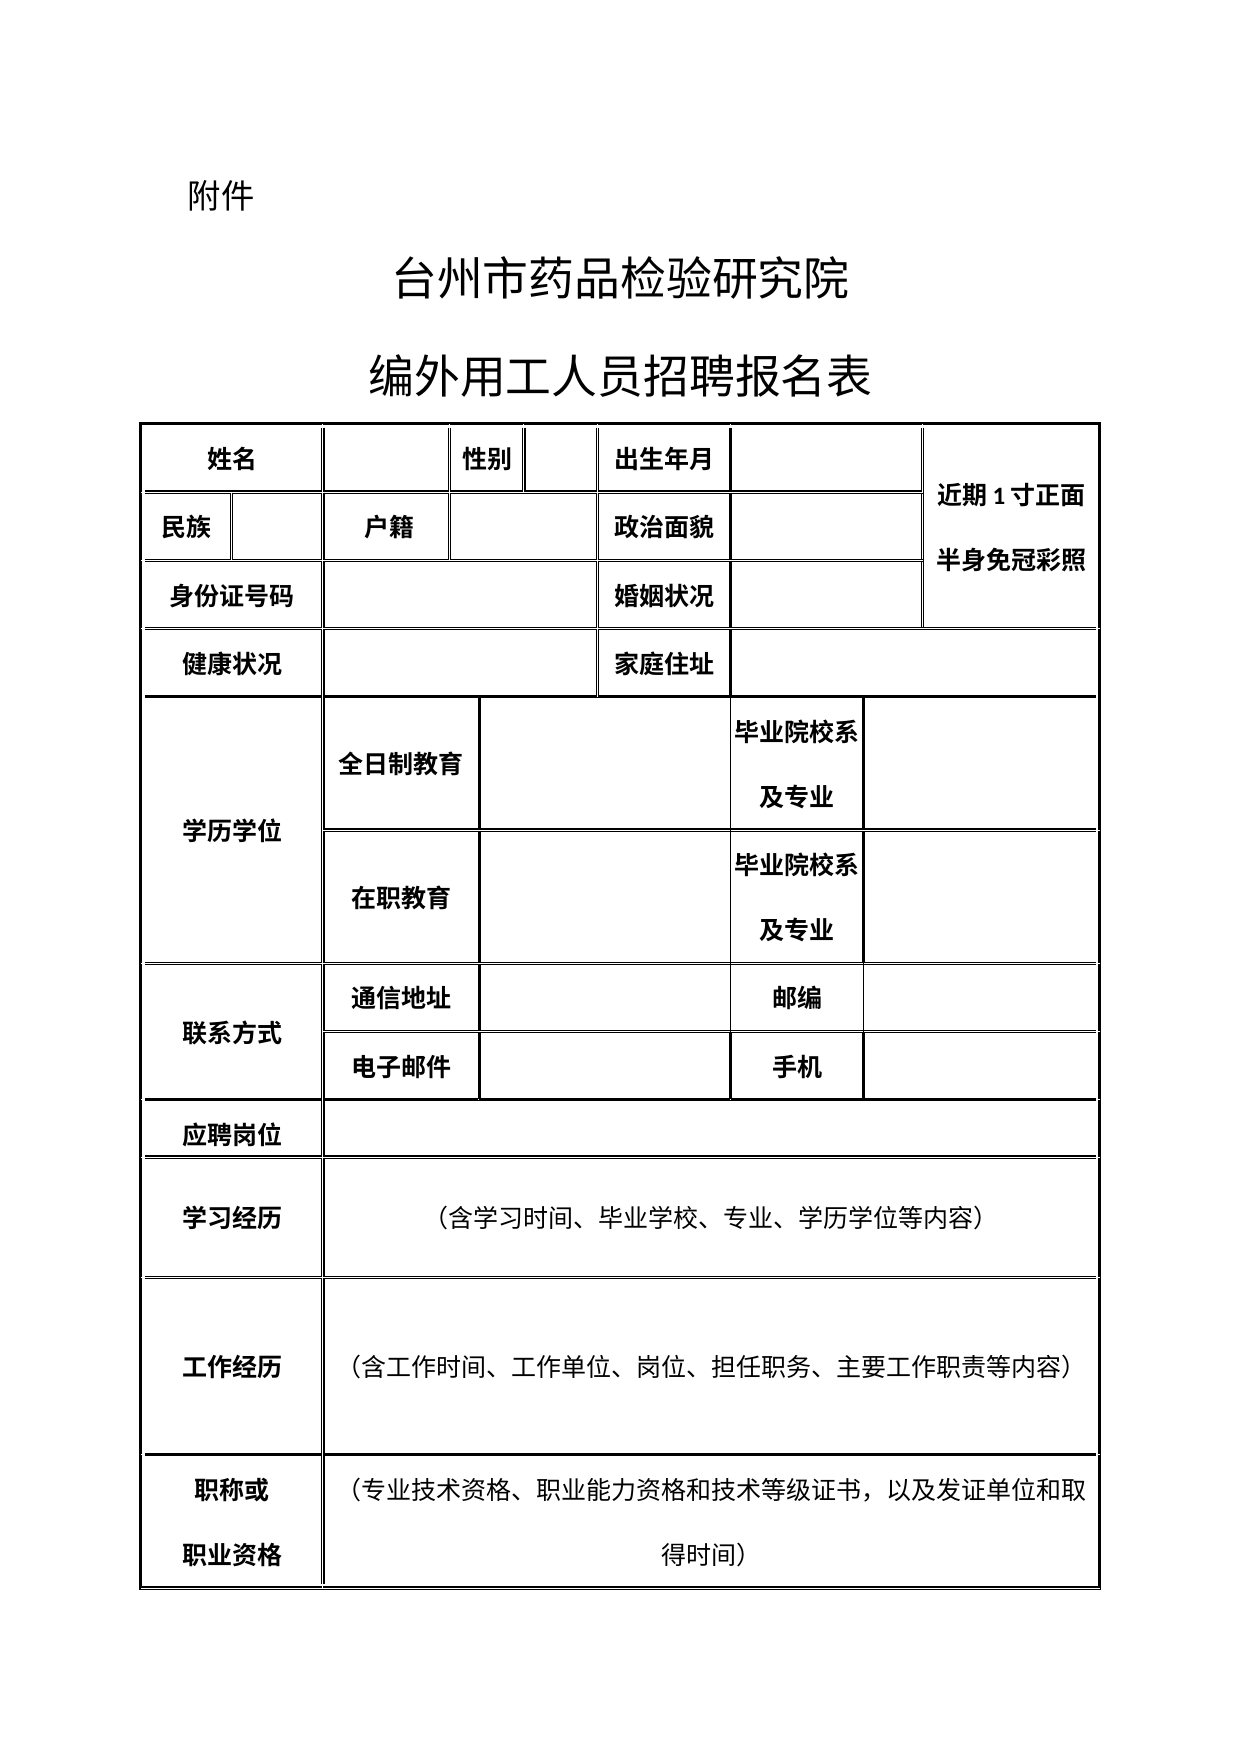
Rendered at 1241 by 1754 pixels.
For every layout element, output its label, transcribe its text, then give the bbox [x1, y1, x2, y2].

table_cell 身份证号码 [142, 559, 321, 627]
table_cell 家庭住址 [599, 630, 729, 695]
text 附件 [187, 162, 1053, 227]
table_header [323, 425, 450, 490]
table_cell 毕业院校系及专业 [731, 698, 862, 828]
table_cell 毕业院校系及专业 [731, 832, 862, 961]
table_cell [865, 1030, 1099, 1098]
table_cell [451, 494, 596, 558]
table_cell [481, 1033, 729, 1098]
table_cell 学习经历 [142, 1155, 321, 1276]
table_cell [865, 828, 1099, 961]
table_cell [325, 1098, 1099, 1155]
table_cell 手机 [732, 1033, 862, 1098]
text 编外用工人员招聘报名表 [187, 324, 1053, 422]
table_cell 在职教育 [325, 832, 478, 961]
table_header 性别 [450, 424, 524, 490]
table_cell [732, 562, 921, 627]
table_cell （专业技术资格、职业能力资格和技术等级证书，以及发证单位和取得时间） [323, 1453, 1099, 1586]
table_cell 学历学位 [142, 695, 321, 961]
table_cell [864, 961, 1099, 1029]
table_cell [730, 627, 1099, 695]
table_cell [325, 630, 596, 695]
table_cell 户籍 [325, 494, 448, 558]
table_cell 应聘岗位 [141, 1098, 321, 1155]
table_cell [481, 698, 730, 828]
table_cell （含学习时间、毕业学校、专业、学历学位等内容） [325, 1155, 1099, 1276]
table_cell [481, 965, 730, 1029]
table_cell 政治面貌 [599, 494, 729, 558]
table_cell [865, 695, 1098, 828]
table_cell 通信地址 [325, 965, 478, 1029]
table_cell [481, 832, 730, 961]
table_header 近期1寸正面 半身免冠彩照 [923, 425, 1098, 627]
table_cell [732, 494, 921, 558]
table_cell 联系方式 [142, 961, 321, 1098]
table_header 出生年月 [598, 425, 730, 490]
table_header [524, 425, 597, 490]
table_cell [233, 494, 321, 558]
table_cell 全日制教育 [325, 698, 478, 828]
table_cell 职称或 职业资格 [141, 1453, 323, 1586]
table_cell 电子邮件 [325, 1033, 478, 1098]
table_cell 工作经历 [141, 1276, 323, 1453]
table_cell 民族 [142, 490, 230, 558]
table_cell 邮编 [731, 965, 863, 1029]
table_cell 健康状况 [141, 627, 323, 695]
table_cell [325, 562, 596, 627]
table_cell 婚姻状况 [599, 562, 729, 627]
text 台州市药品检验研究院 [187, 227, 1053, 324]
table_cell （含工作时间、工作单位、岗位、担任职务、主要工作职责等内容） [323, 1276, 1099, 1453]
table_header 姓名 [142, 424, 323, 490]
table_header [730, 425, 922, 490]
